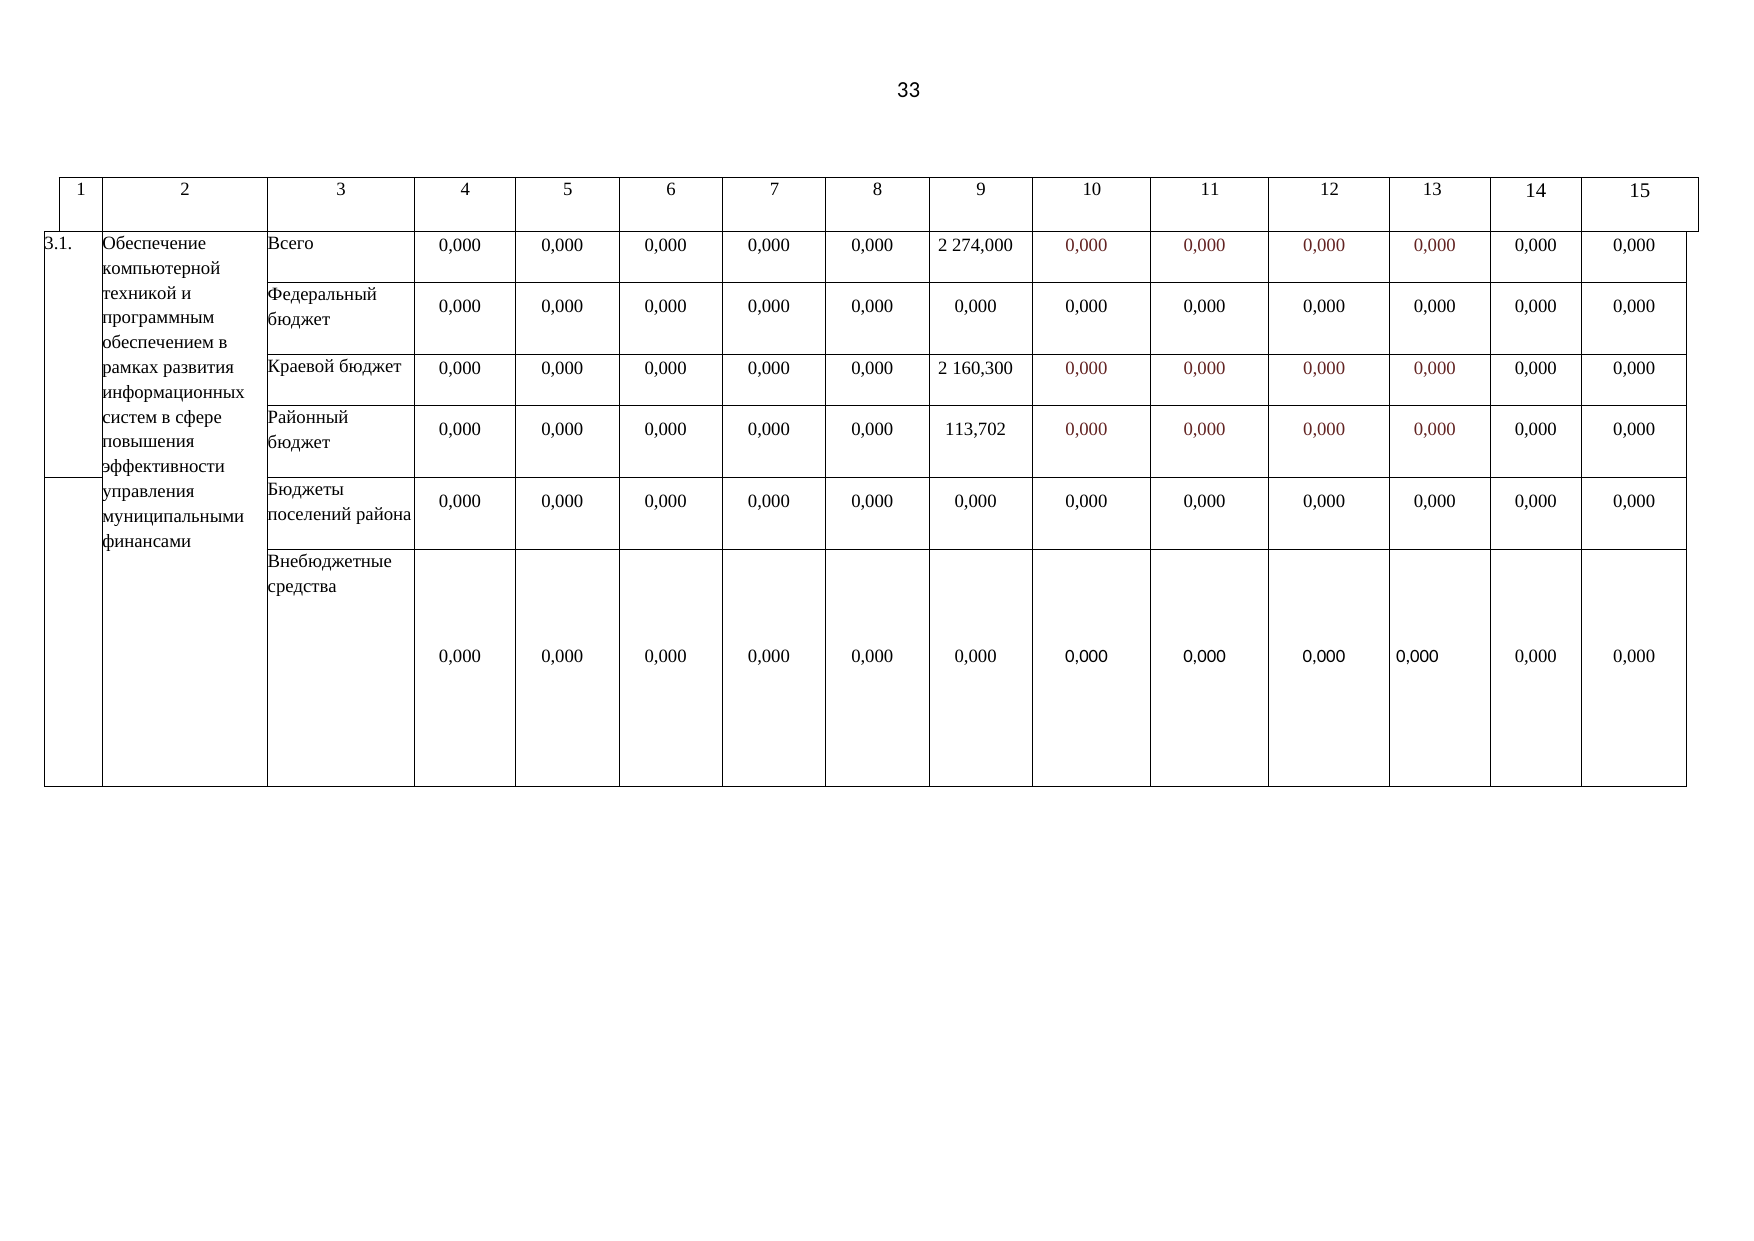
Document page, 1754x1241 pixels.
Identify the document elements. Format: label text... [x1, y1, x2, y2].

table_cell 0,000 [1491, 355, 1581, 405]
table_header 9 [930, 178, 1032, 231]
table_cell Районный бюджет [268, 406, 414, 477]
table_cell Краевой бюджет [268, 355, 414, 405]
table_cell 0,000 [723, 550, 825, 786]
table_header 5 [516, 178, 619, 231]
table_cell Всего [268, 232, 414, 282]
table_cell 0,000 [1151, 478, 1268, 549]
table_cell 0,000 [826, 406, 929, 477]
table_cell 0,000 [516, 283, 619, 354]
table_cell 0,000 [415, 283, 515, 354]
table_cell 0,000 [1390, 406, 1490, 477]
table_cell 2 274,000 [930, 232, 1032, 282]
table_cell 0,000 [620, 283, 722, 354]
table_cell 0,000 [930, 550, 1032, 786]
table_cell 0,000 [1582, 232, 1686, 282]
table_cell 0,000 [516, 232, 619, 282]
table_cell 0,000 [1269, 232, 1389, 282]
table_cell 0,000 [1269, 355, 1389, 405]
table_cell 0,000 [826, 355, 929, 405]
table_cell 0,000 [620, 406, 722, 477]
table_cell 0,000 [1582, 478, 1686, 549]
table_cell 0,000 [1582, 406, 1686, 477]
table_cell 0,000 [1033, 232, 1150, 282]
table_header 7 [723, 178, 825, 231]
table_cell 0,000 [1151, 283, 1268, 354]
table_header 11 [1151, 178, 1268, 231]
table_cell 0,000 [826, 232, 929, 282]
table_cell 0,000 [516, 355, 619, 405]
table_cell 0,000 [930, 478, 1032, 549]
table_cell 0,000 [1151, 355, 1268, 405]
table_cell 0,000 [1582, 550, 1686, 786]
table_cell 0,000 [620, 355, 722, 405]
table_cell 0,000 [723, 406, 825, 477]
table_header 10 [1033, 178, 1150, 231]
table_cell 0,000 [1582, 283, 1686, 354]
table_cell 0,000 [1033, 406, 1150, 477]
table_cell 0,000 [1390, 550, 1490, 786]
table_cell 0,000 [723, 355, 825, 405]
table_cell 0,000 [1491, 478, 1581, 549]
table_cell 0,000 [516, 550, 619, 786]
table_cell 0,000 [826, 283, 929, 354]
table_header 8 [826, 178, 929, 231]
table_cell 0,000 [620, 478, 722, 549]
table_cell 0,000 [1269, 478, 1389, 549]
table_cell 0,000 [1269, 283, 1389, 354]
table_header 12 [1269, 178, 1389, 231]
table_header 1 [60, 178, 102, 231]
table_cell 0,000 [826, 478, 929, 549]
table_cell 0,000 [1390, 355, 1490, 405]
table_cell [45, 478, 102, 786]
table_cell 0,000 [1151, 406, 1268, 477]
table_cell 0,000 [1151, 232, 1268, 282]
table_cell 0,000 [723, 283, 825, 354]
table_cell 0,000 [516, 406, 619, 477]
table_cell 3.1. [45, 232, 102, 477]
table_cell 113,702 [930, 406, 1032, 477]
table_cell 0,000 [723, 478, 825, 549]
table_cell 0,000 [1033, 283, 1150, 354]
table_cell 0,000 [415, 406, 515, 477]
table_cell 0,000 [415, 550, 515, 786]
table_cell 0,000 [1491, 550, 1581, 786]
table_cell 0,000 [1269, 550, 1389, 786]
table_cell Бюджеты поселений района [268, 478, 414, 549]
table_cell 0,000 [826, 550, 929, 786]
table_cell 0,000 [1491, 283, 1581, 354]
table_cell 0,000 [516, 478, 619, 549]
table_cell 0,000 [1390, 232, 1490, 282]
table_cell Обеспечение компьютерной техникой и программным обеспечением в рамках развития информационных систем в сфере повышения эффективности управления муниципальными финансами [103, 232, 267, 786]
table_cell 0,000 [1033, 550, 1150, 786]
table_cell 0,000 [1582, 355, 1686, 405]
table_cell 0,000 [1491, 406, 1581, 477]
table_cell 0,000 [415, 355, 515, 405]
table_header 13 [1390, 178, 1490, 231]
table_header 4 [415, 178, 515, 231]
table_cell 0,000 [415, 478, 515, 549]
table_cell 0,000 [723, 232, 825, 282]
table_cell 0,000 [415, 232, 515, 282]
table_cell 0,000 [1033, 478, 1150, 549]
table_cell 0,000 [1033, 355, 1150, 405]
table_cell 0,000 [1269, 406, 1389, 477]
table_cell 0,000 [620, 550, 722, 786]
table_header 14 [1491, 178, 1581, 231]
table_cell 0,000 [1491, 232, 1581, 282]
table_header 6 [620, 178, 722, 231]
table_cell 0,000 [1151, 550, 1268, 786]
table_header 15 [1582, 178, 1698, 231]
table_cell 0,000 [1390, 478, 1490, 549]
table_cell 2 160,300 [930, 355, 1032, 405]
table_cell 0,000 [1390, 283, 1490, 354]
table_header 3 [268, 178, 414, 231]
table_cell Федеральный бюджет [268, 283, 414, 354]
table_cell Внебюджетные средства [268, 550, 414, 786]
table_cell 0,000 [930, 283, 1032, 354]
table_cell 0,000 [620, 232, 722, 282]
table_header 2 [103, 178, 267, 231]
